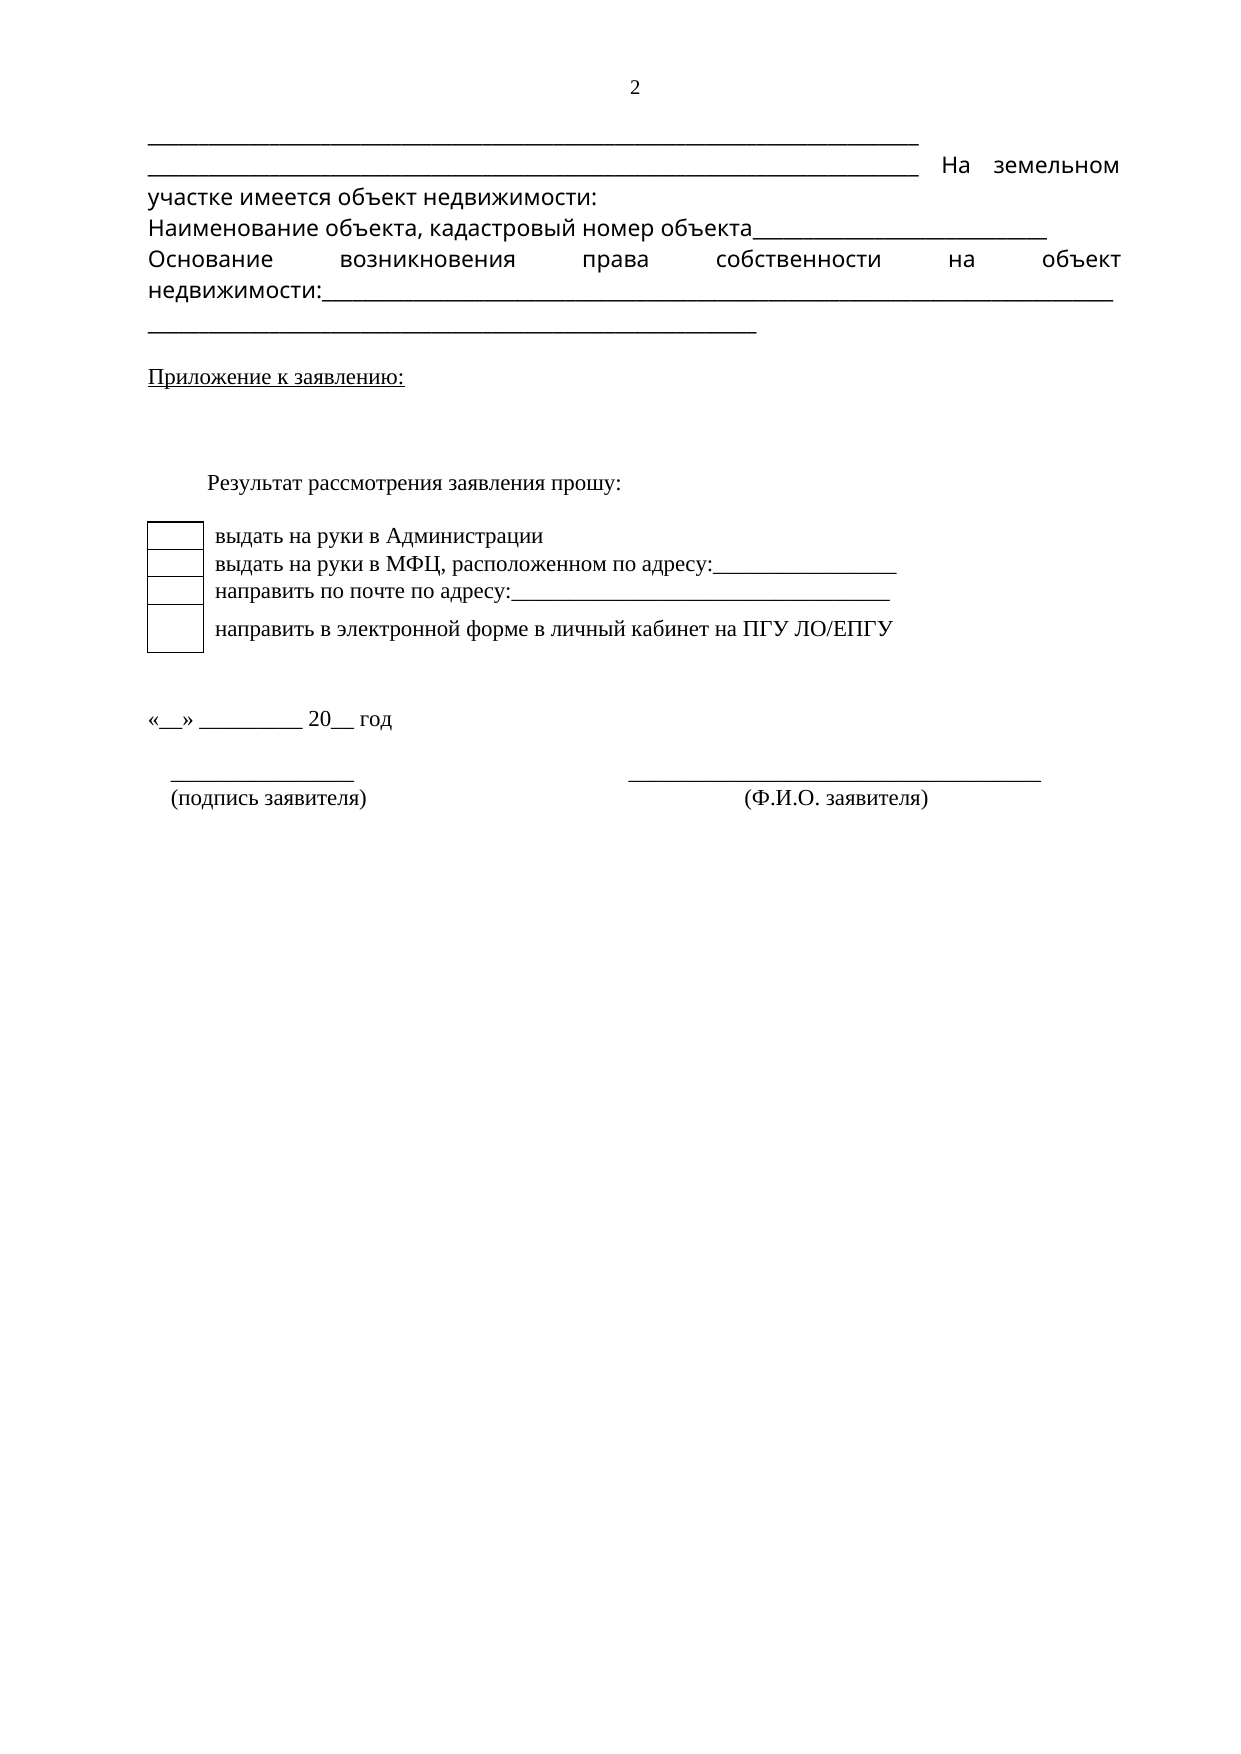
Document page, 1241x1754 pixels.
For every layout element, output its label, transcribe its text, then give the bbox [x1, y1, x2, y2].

text (подпись заявителя) (Ф.И.О. заявителя) [148, 784, 1122, 811]
text ________________ ____________________________________ [148, 758, 1122, 784]
text Приложение к заявлению: [148, 363, 1122, 389]
table_header [148, 523, 203, 549]
table_header выдать на руки в Администрации [204, 521, 1196, 549]
table_cell [148, 577, 203, 603]
text ____________________________________________________________________________ На земельном участке имеется объект недвижимости: [148, 149, 1122, 212]
table_cell [148, 605, 203, 652]
text Наименование объекта, кадастровый номер объекта_____________________________ [148, 212, 1122, 243]
table_cell направить в электронной форме в личный кабинет на ПГУ ЛО/ЕПГУ [204, 604, 1196, 652]
table_cell выдать на руки в МФЦ, расположенном по адресу:________________ [204, 549, 1196, 576]
text ____________________________________________________________________________ [148, 118, 1122, 149]
text Основание возникновения права собственности на объект недвижимости:__________________________________________________________________________________________________________________________________________ [148, 243, 1122, 337]
text «__» _________ 20__ год [148, 705, 1122, 732]
text Результат рассмотрения заявления прошу: [148, 469, 1122, 495]
table_cell направить по почте по адресу:_________________________________ [204, 576, 1196, 603]
table_cell [148, 550, 203, 576]
